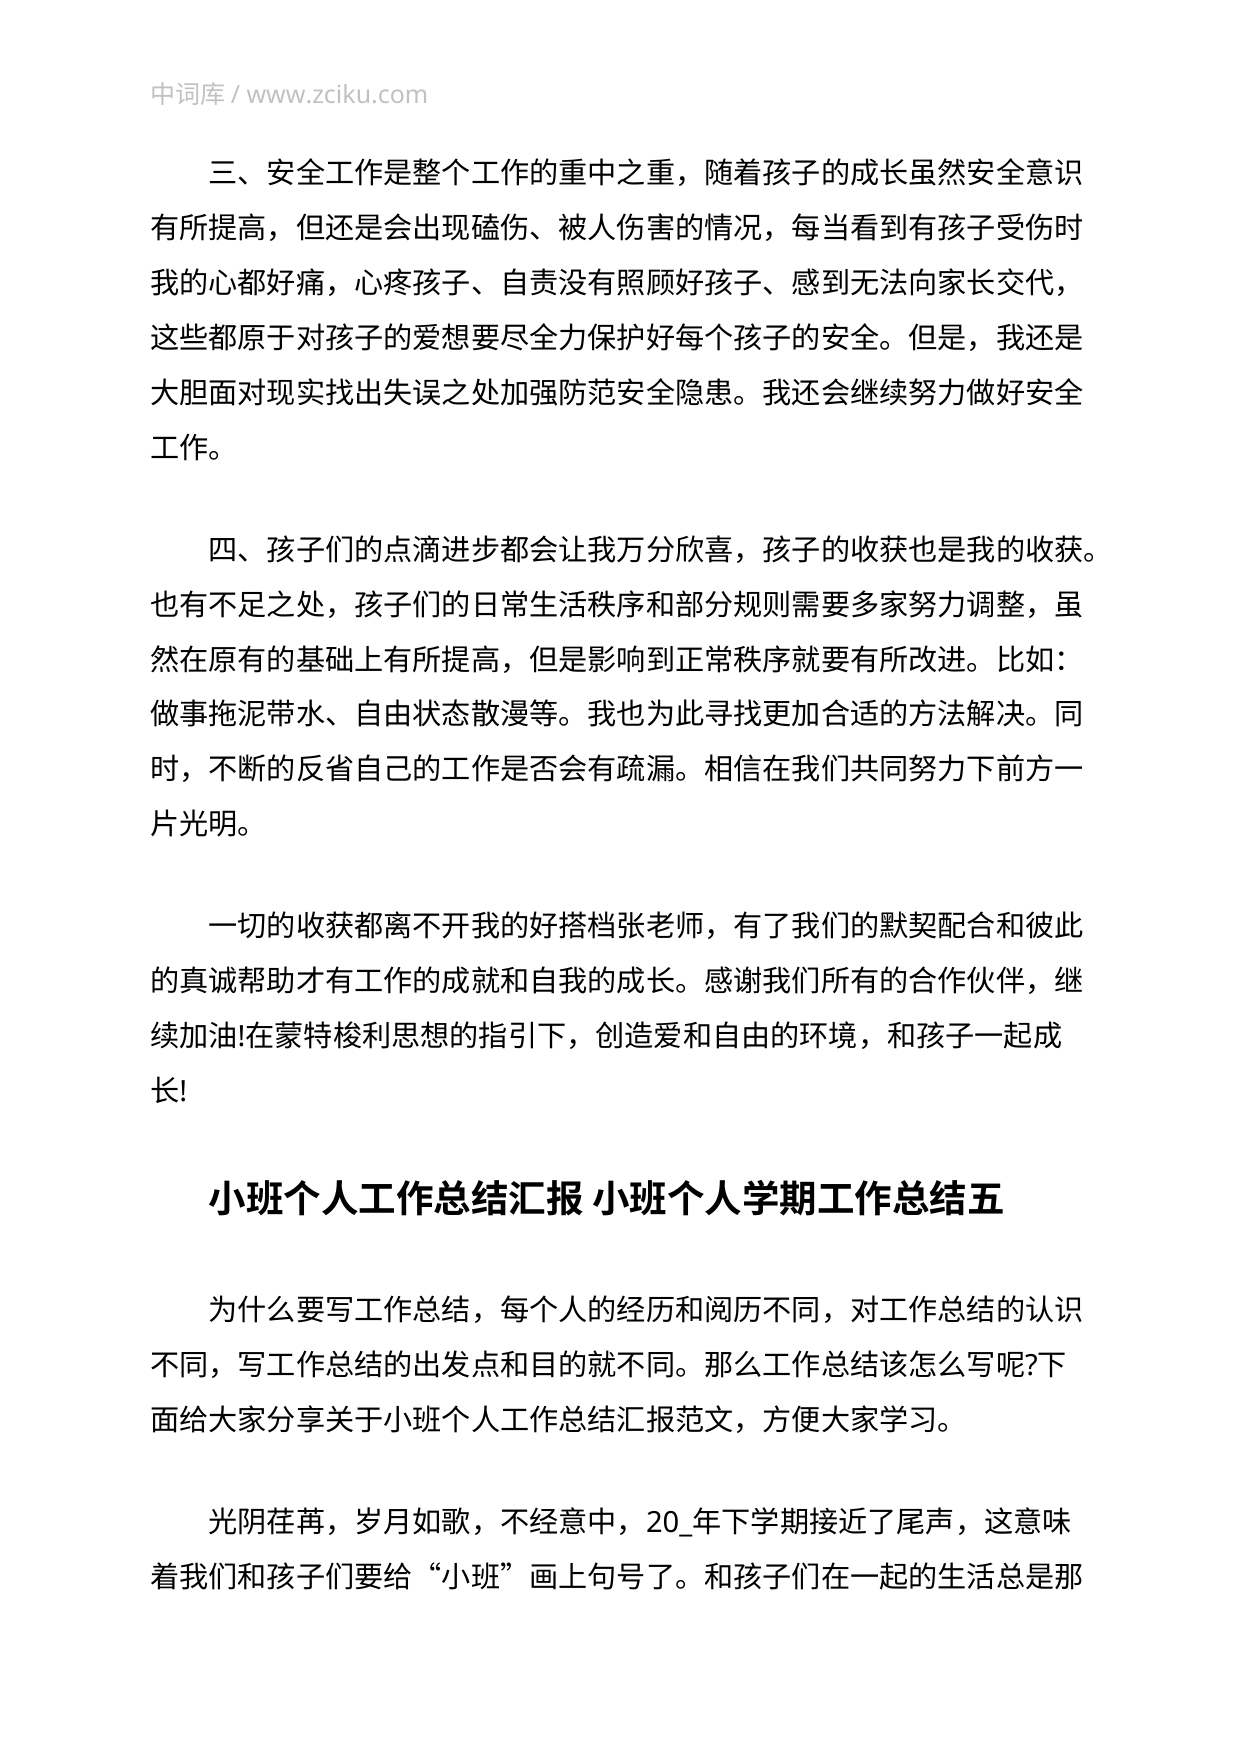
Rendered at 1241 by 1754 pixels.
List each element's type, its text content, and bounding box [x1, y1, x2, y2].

text 为什么要写工作总结，每个人的经历和阅历不同，对工作总结的认识不同，写工作总结的出发点和目的就不同。那么工作总结该怎么写呢?下面给大家分享关于小班个人工作总结汇报范文，方便大家学习。 [150, 1287, 1090, 1439]
text 四、孩子们的点滴进步都会让我万分欣喜，孩子的收获也是我的收获。也有不足之处，孩子们的日常生活秩序和部分规则需要多家努力调整，虽然在原有的基础上有所提高，但是影响到正常秩序就要有所改进。比如：做事拖泥带水、自由状态散漫等。我也为此寻找更加合适的方法解决。同时，不断的反省自己的工作是否会有疏漏。相信在我们共同努力下前方一片光明。 [150, 526, 1090, 843]
text 三、安全工作是整个工作的重中之重，随着孩子的成长虽然安全意识有所提高，但还是会出现磕伤、被人伤害的情况，每当看到有孩子受伤时我的心都好痛，心疼孩子、自责没有照顾好孩子、感到无法向家长交代，这些都原于对孩子的爱想要尽全力保护好每个孩子的安全。但是，我还是大胆面对现实找出失误之处加强防范安全隐患。我还会继续努力做好安全工作。 [150, 150, 1090, 467]
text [150, 1498, 1090, 1596]
text 小班个人工作总结汇报 小班个人学期工作总结五 [150, 1169, 1090, 1223]
text 一切的收获都离不开我的好搭档张老师，有了我们的默契配合和彼此的真诚帮助才有工作的成就和自我的成长。感谢我们所有的合作伙伴，继续加油!在蒙特梭利思想的指引下，创造爱和自由的环境，和孩子一起成长! [150, 902, 1090, 1110]
